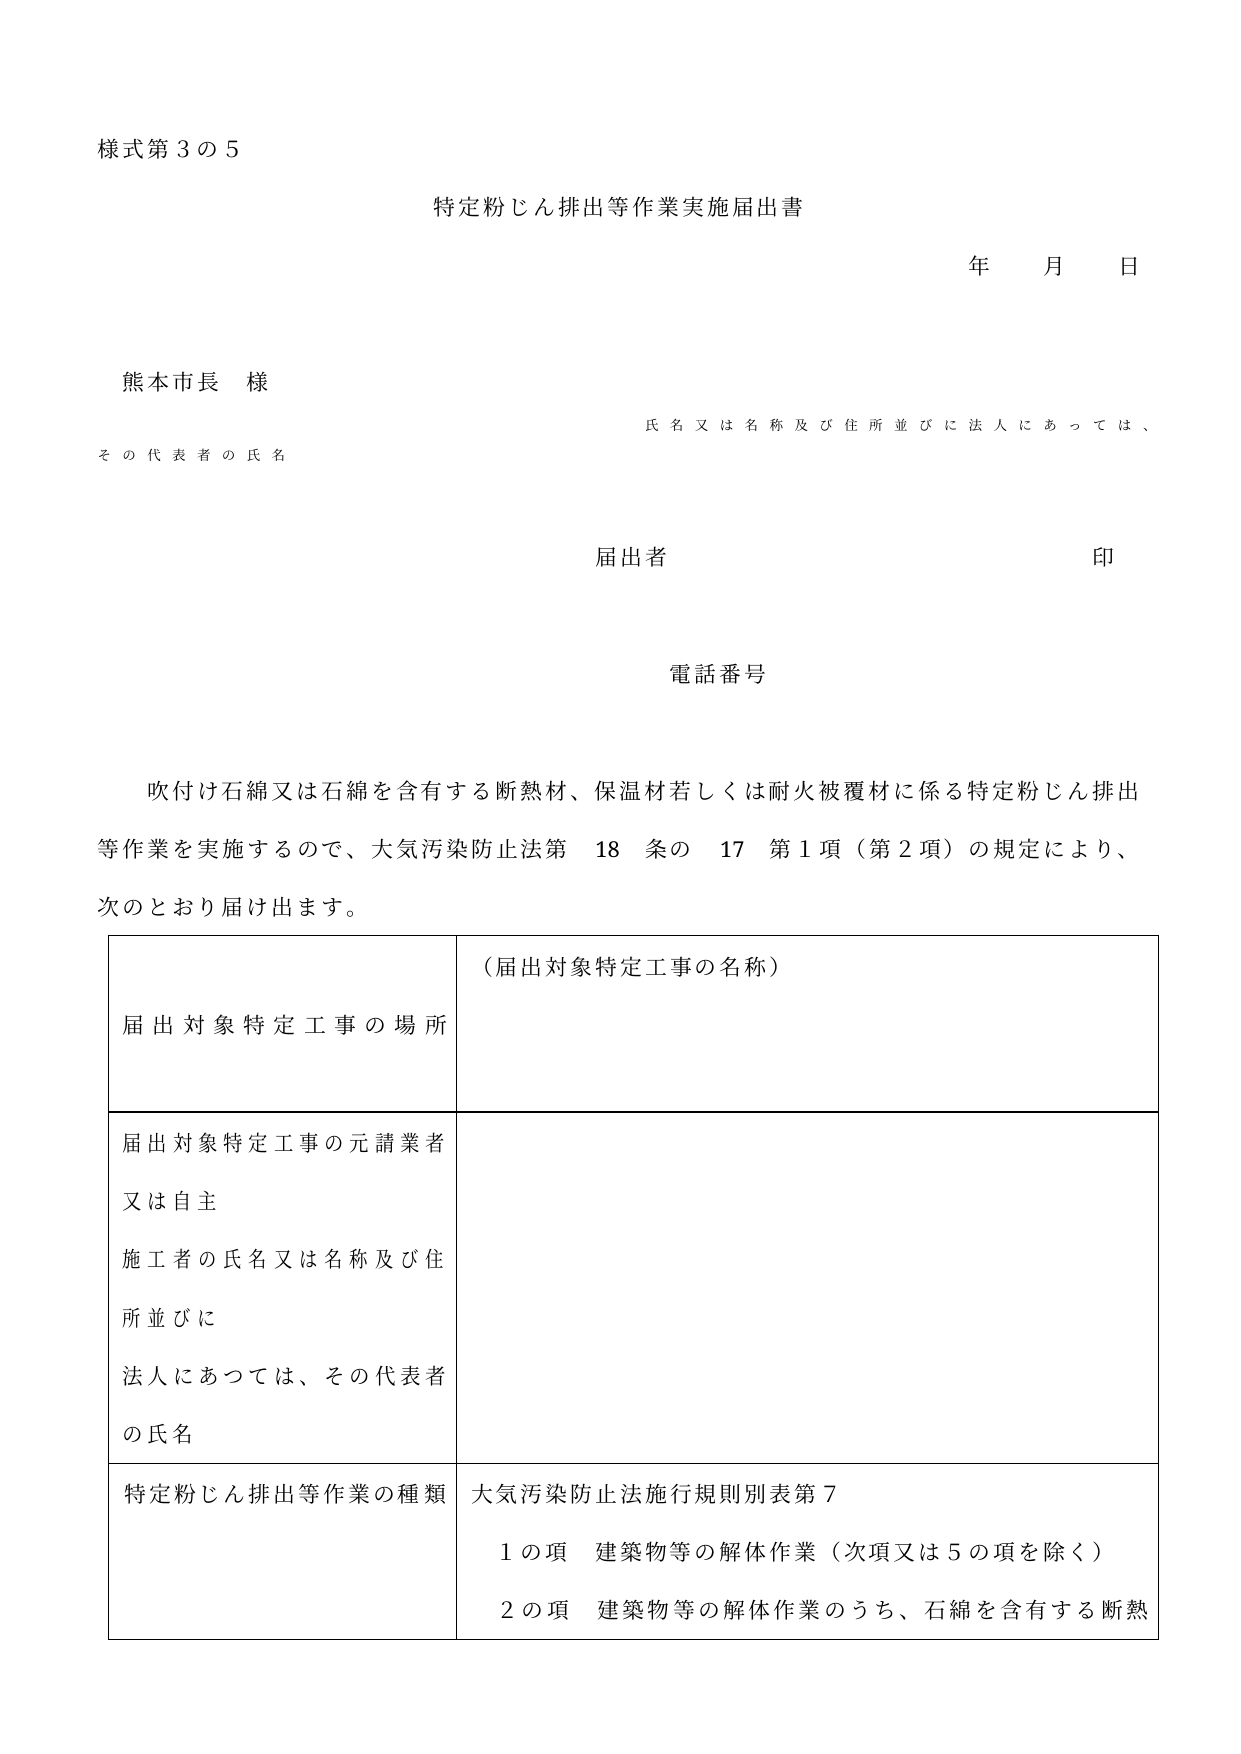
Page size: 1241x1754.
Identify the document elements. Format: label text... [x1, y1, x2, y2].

text 氏名又は名称及び住所並びに法人にあっては、その代表者の氏名 [97, 410, 1143, 469]
table_cell 特定粉じん排出等作業の種類 [109, 1464, 456, 1638]
text 熊本市長 様 [97, 352, 1143, 410]
text 電話番号 [97, 644, 1143, 702]
text 年 月 日 [97, 235, 1143, 294]
text 届出者 印 [97, 527, 1143, 585]
text 特定粉じん排出等作業実施届出書 [97, 177, 1143, 235]
text 吹付け石綿又は石綿を含有する断熱材、保温材若しくは耐火被覆材に係る特定粉じん排出等作業を実施するので、大気汚染防止法第18条の17第１項（第２項）の規定により、次のとおり届け出ます。 [97, 760, 1143, 935]
table_header 届出対象特定工事の場所 [109, 936, 456, 1111]
table_cell [457, 1113, 1158, 1462]
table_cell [457, 1464, 1158, 1638]
table_cell 届出対象特定工事の元請業者又は自主 施工者の氏名又は名称及び住所並びに 法人にあつては、その代表者の氏名 [109, 1113, 456, 1462]
text 様式第３の５ [97, 119, 1143, 177]
table_header （届出対象特定工事の名称） [457, 936, 1158, 1111]
